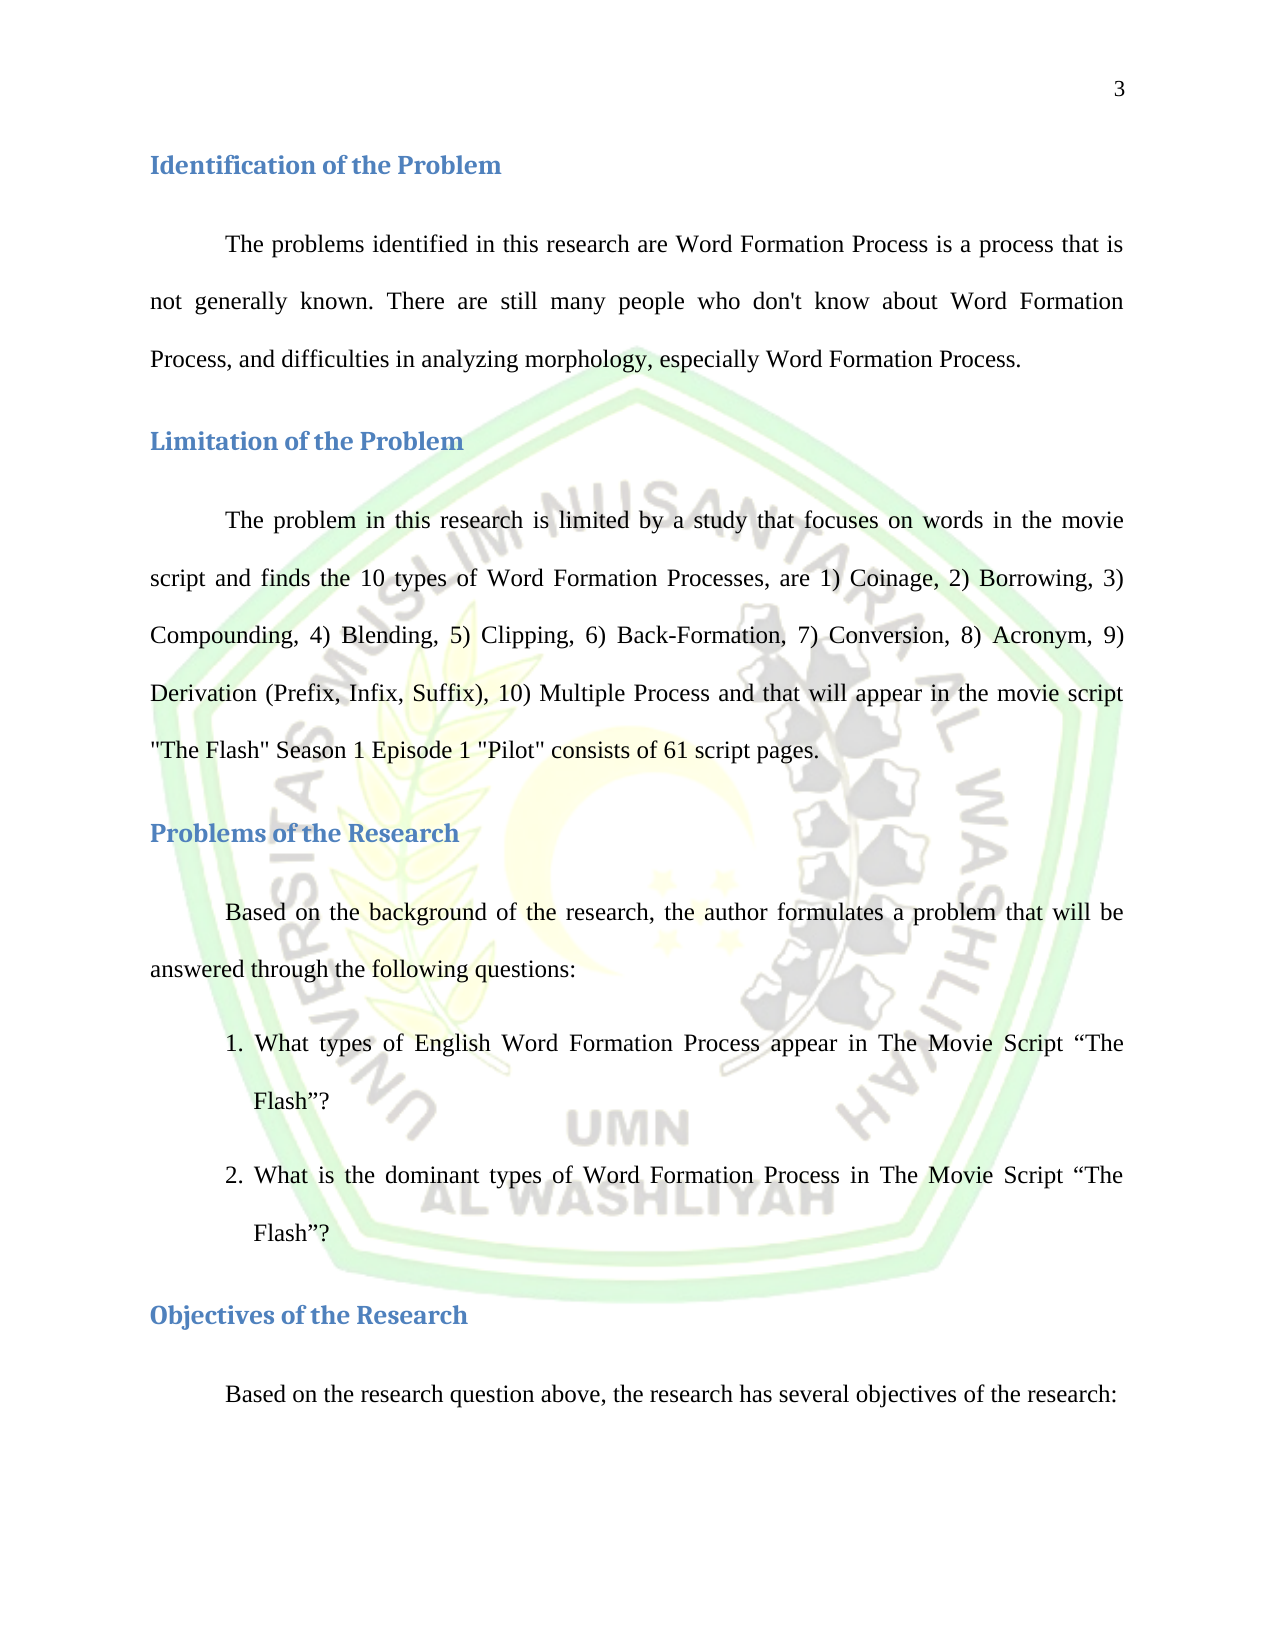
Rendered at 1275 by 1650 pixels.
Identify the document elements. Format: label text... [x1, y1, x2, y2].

text Based on the background of the research, the author formulates a problem that will be answered through the following questions: [150, 897, 1125, 983]
subtitle Identification of the Problem [150, 150, 1125, 181]
text The problems identified in this research are Word Formation Process is a process that is not generally known. There are still many people who don't know about Word Formation Process, and difficulties in analyzing morphology, especially Word Formation Process. [150, 229, 1125, 373]
subtitle Objectives of the Research [150, 1300, 1125, 1331]
subtitle Problems of the Research [150, 818, 1125, 849]
subtitle Limitation of the Problem [150, 426, 1125, 458]
text 1. What types of English Word Formation Process appear in The Movie Script “The Flash”? [225, 1028, 1125, 1115]
text Based on the research question above, the research has several objectives of the research: [150, 1379, 1125, 1408]
text 2. What is the dominant types of Word Formation Process in The Movie Script “The Flash”? [225, 1160, 1125, 1246]
text The problem in this research is limited by a study that focuses on words in the movie script and finds the 10 types of Word Formation Processes, are 1) Coinage, 2) Borrowing, 3) Compounding, 4) Blending, 5) Clipping, 6) Back-Formation, 7) Conversion, 8) Acronym, 9) Derivation (Prefix, Infix, Suffix), 10) Multiple Process and that will appear in the movie script "The Flash" Season 1 Episode 1 "Pilot" consists of 61 script pages. [150, 505, 1125, 764]
